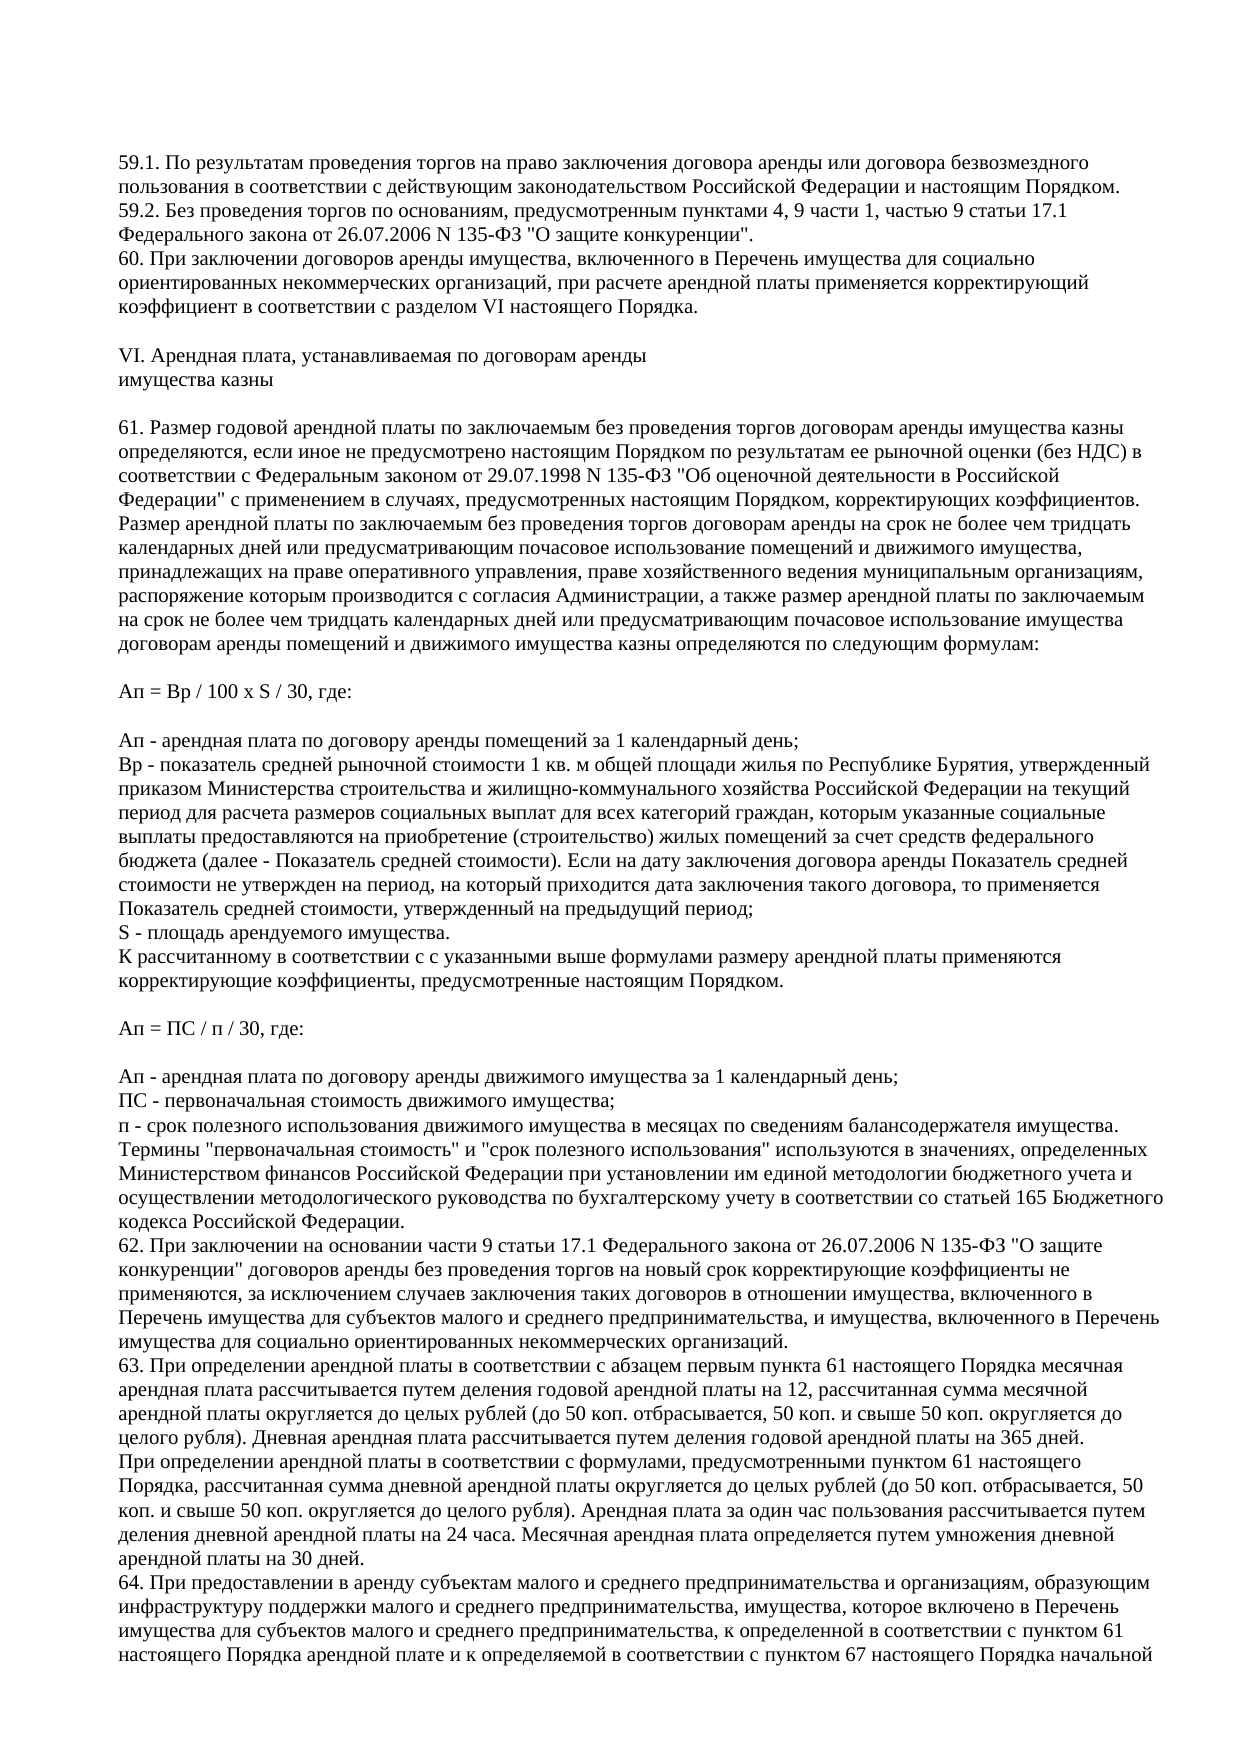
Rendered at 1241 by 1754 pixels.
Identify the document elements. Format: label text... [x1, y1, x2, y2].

text Ап = Вр / 100 x S / 30, где: [118, 679, 1167, 703]
text 62. При заключении на основании части 9 статьи 17.1 Федерального закона от 26.07.2006 N 135-ФЗ "О защите конкуренции" договоров аренды без проведения торгов на новый срок корректирующие коэффициенты не применяются, за исключением случаев заключения таких договоров в отношении имущества, включенного в Перечень имущества для субъектов малого и среднего предпринимательства, и имущества, включенного в Перечень имущества для социально ориентированных некоммерческих организаций. [118, 1233, 1167, 1353]
text 60. При заключении договоров аренды имущества, включенного в Перечень имущества для социально ориентированных некоммерческих организаций, при расчете арендной платы применяется корректирующий коэффициент в соответствии с разделом VI настоящего Порядка. [118, 246, 1167, 318]
text Ап - арендная плата по договору аренды движимого имущества за 1 календарный день; [118, 1064, 1167, 1088]
text К рассчитанному в соответствии с с указанными выше формулами размеру арендной платы применяются корректирующие коэффициенты, предусмотренные настоящим Порядком. [118, 944, 1167, 992]
text S - площадь арендуемого имущества. [118, 920, 1167, 944]
text п - срок полезного использования движимого имущества в месяцах по сведениям балансодержателя имущества. [118, 1112, 1167, 1137]
text 59.2. Без проведения торгов по основаниям, предусмотренным пунктами 4, 9 части 1, частью 9 статьи 17.1 Федерального закона от 26.07.2006 N 135-ФЗ "О защите конкуренции". [118, 198, 1167, 246]
text VI. Арендная плата, устанавливаемая по договорам аренды [118, 342, 1167, 367]
text имущества казны [118, 367, 1167, 391]
text Ап = ПС / п / 30, где: [118, 1016, 1167, 1040]
text Ап - арендная плата по договору аренды помещений за 1 календарный день; [118, 727, 1167, 752]
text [118, 1570, 1167, 1666]
text При определении арендной платы в соответствии с формулами, предусмотренными пунктом 61 настоящего Порядка, рассчитанная сумма дневной арендной платы округляется до целых рублей (до 50 коп. отбрасывается, 50 коп. и свыше 50 коп. округляется до целого рубля). Арендная плата за один час пользования рассчитывается путем деления дневной арендной платы на 24 часа. Месячная арендная плата определяется путем умножения дневной арендной платы на 30 дней. [118, 1449, 1167, 1570]
text 61. Размер годовой арендной платы по заключаемым без проведения торгов договорам аренды имущества казны определяются, если иное не предусмотрено настоящим Порядком по результатам ее рыночной оценки (без НДС) в соответствии с Федеральным законом от 29.07.1998 N 135-ФЗ "Об оценочной деятельности в Российской Федерации" с применением в случаях, предусмотренных настоящим Порядком, корректирующих коэффициентов. [118, 415, 1167, 511]
text ПС - первоначальная стоимость движимого имущества; [118, 1088, 1167, 1112]
text Термины "первоначальная стоимость" и "срок полезного использования" используются в значениях, определенных Министерством финансов Российской Федерации при установлении им единой методологии бюджетного учета и осуществлении методологического руководства по бухгалтерскому учету в соответствии со статьей 165 Бюджетного кодекса Российской Федерации. [118, 1137, 1167, 1233]
text Размер арендной платы по заключаемым без проведения торгов договорам аренды на срок не более чем тридцать календарных дней или предусматривающим почасовое использование помещений и движимого имущества, принадлежащих на праве оперативного управления, праве хозяйственного ведения муниципальным организациям, распоряжение которым производится с согласия Администрации, а также размер арендной платы по заключаемым на срок не более чем тридцать календарных дней или предусматривающим почасовое использование имущества договорам аренды помещений и движимого имущества казны определяются по следующим формулам: [118, 511, 1167, 655]
text Вр - показатель средней рыночной стоимости 1 кв. м общей площади жилья по Республике Бурятия, утвержденный приказом Министерства строительства и жилищно-коммунального хозяйства Российской Федерации на текущий период для расчета размеров социальных выплат для всех категорий граждан, которым указанные социальные выплаты предоставляются на приобретение (строительство) жилых помещений за счет средств федерального бюджета (далее - Показатель средней стоимости). Если на дату заключения договора аренды Показатель средней стоимости не утвержден на период, на который приходится дата заключения такого договора, то применяется Показатель средней стоимости, утвержденный на предыдущий период; [118, 752, 1167, 920]
text 63. При определении арендной платы в соответствии с абзацем первым пункта 61 настоящего Порядка месячная арендная плата рассчитывается путем деления годовой арендной платы на 12, рассчитанная сумма месячной арендной платы округляется до целых рублей (до 50 коп. отбрасывается, 50 коп. и свыше 50 коп. округляется до целого рубля). Дневная арендная плата рассчитывается путем деления годовой арендной платы на 365 дней. [118, 1353, 1167, 1449]
text 59.1. По результатам проведения торгов на право заключения договора аренды или договора безвозмездного пользования в соответствии с действующим законодательством Российской Федерации и настоящим Порядком. [118, 150, 1167, 198]
